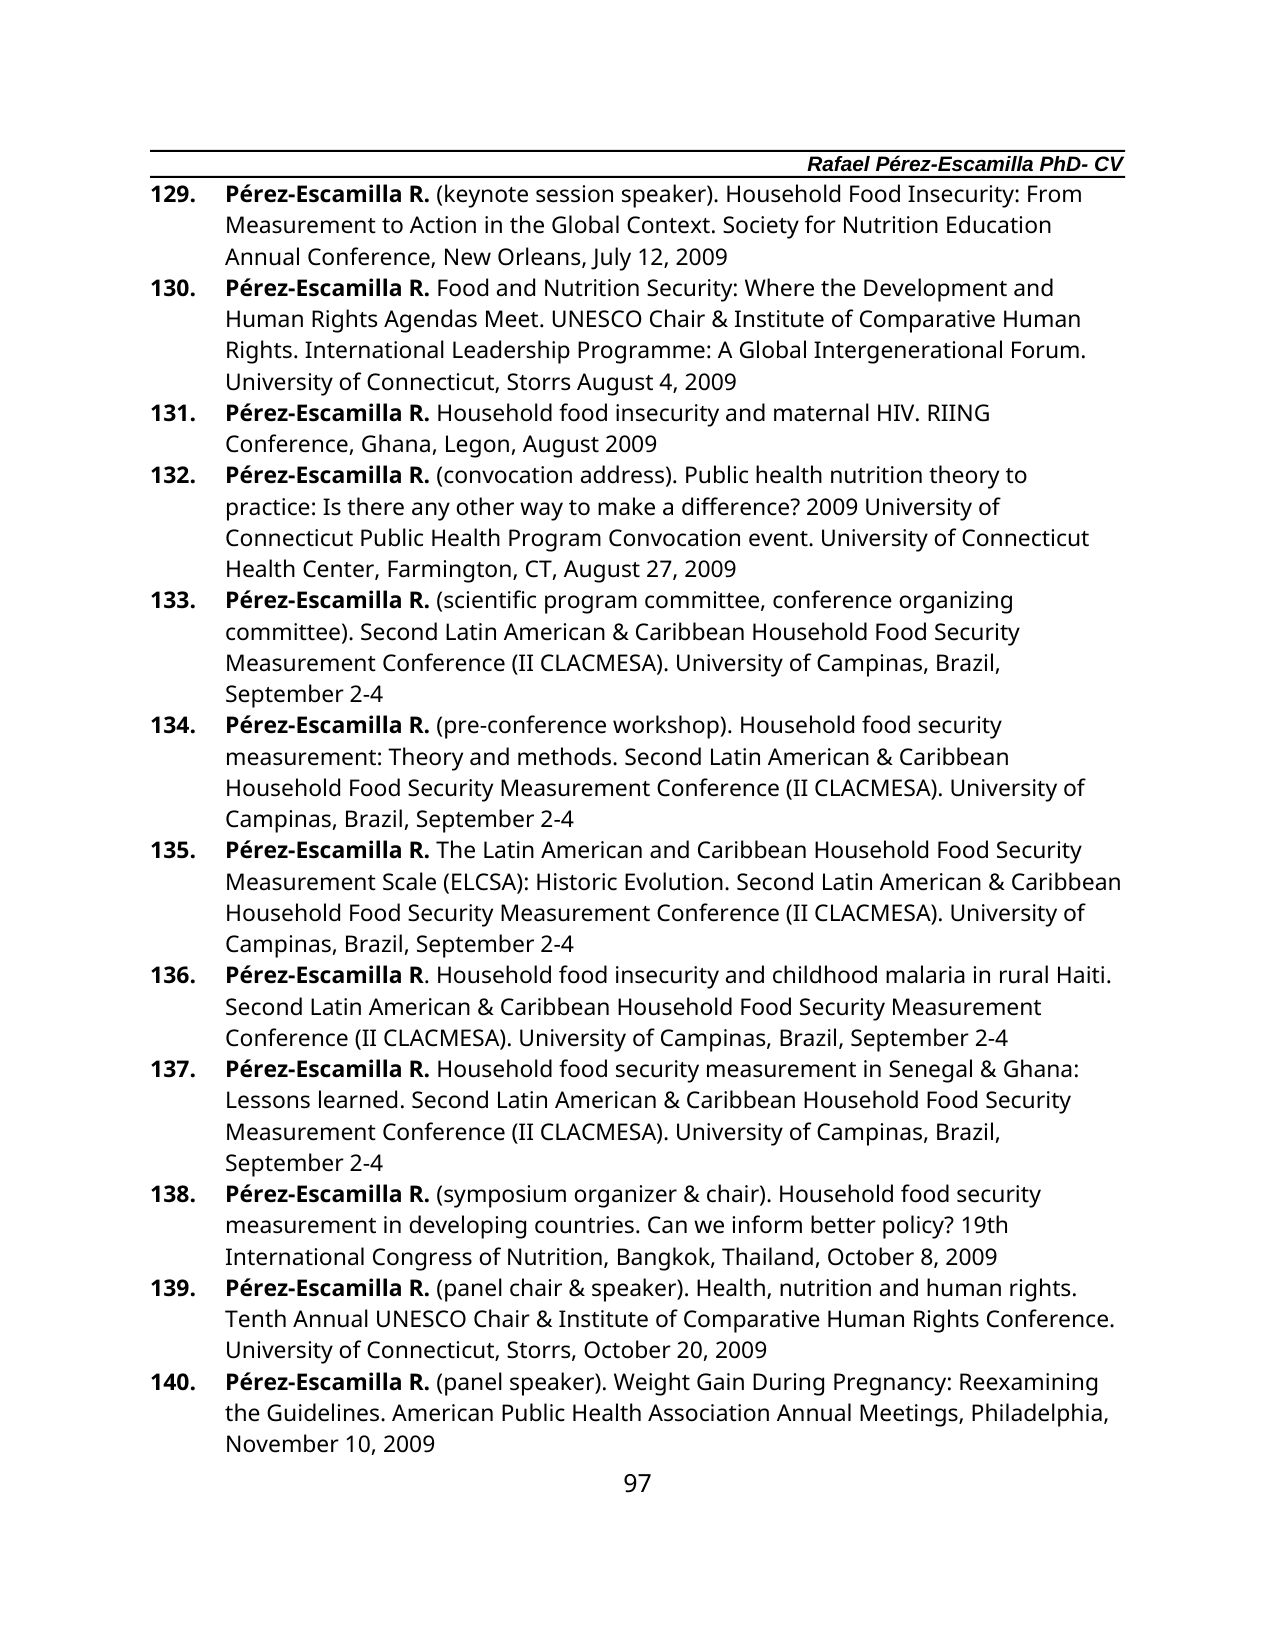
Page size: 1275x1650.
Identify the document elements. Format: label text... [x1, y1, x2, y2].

list Pérez-Escamilla R. (pre-conference workshop). Household food security measurement: Theory and methods. Second Latin American & Caribbean Household Food Security Measurement Conference (II CLACMESA). , September 2-4 [150, 709, 1125, 834]
list Pérez-Escamilla R. (convocation address). Public health nutrition theory to practice: Is there any other way to make a difference? 2009 event. University of , , August 27, 2009 [150, 459, 1125, 584]
list Pérez-Escamilla R. (keynote session speaker). Household Food Insecurity: From Measurement to Action in the Global Context. Society for Nutrition Education Annual Conference, , July 12, 2009 [150, 178, 1125, 272]
list Pérez-Escamilla R. Household food insecurity and maternal HIV. RIING , Legon, August 2009 [150, 397, 1125, 459]
list Pérez-Escamilla R. Household food insecurity and childhood malaria in rural . Second Latin American & Caribbean Household Food Security Measurement Conference (II CLACMESA). , September 2-4 [150, 959, 1125, 1053]
list Pérez-Escamilla R. (panel chair & speaker). Health, nutrition and human rights. Tenth Annual UNESCO Chair & Human Rights Conference. University of Connecticut, Storrs, October 20, 2009 [150, 1272, 1125, 1365]
list Pérez-Escamilla R. (panel speaker). Weight Gain During Pregnancy: Reexamining the Guidelines. American Public Health Association Annual Meetings, Philadelphia, November 10, 2009 [150, 1365, 1125, 1459]
list Pérez-Escamilla R. (scientific program committee, conference organizing committee). Second Latin American & Caribbean Household Food Security Measurement Conference (II CLACMESA). , September 2-4 [150, 584, 1125, 709]
list Pérez-Escamilla R. Food and Nutrition Security: Where the Development and Human Rights Agendas Meet. UNESCO Chair & Human Rights. International Leadership Programme: A Global Intergenerational Forum. of , August 4, 2009 [150, 272, 1125, 397]
list Pérez-Escamilla R. (symposium organizer & chair). Household food security measurement in developing countries. Can we inform better policy? 19th International Congress of Nutrition, Bangkok, Thailand, October 8, 2009 [150, 1178, 1125, 1272]
list Pérez-Escamilla R. Household food security measurement in & : Lessons learned. Second Latin American & Caribbean Household Food Security Measurement Conference (II CLACMESA). , September 2-4 [150, 1053, 1125, 1178]
list Pérez-Escamilla R. The Latin American and Household Food Security Measurement Scale (ELCSA): Historic Evolution. Second Latin American & Caribbean Household Food Security Measurement Conference (II CLACMESA). , September 2-4 [150, 834, 1125, 959]
